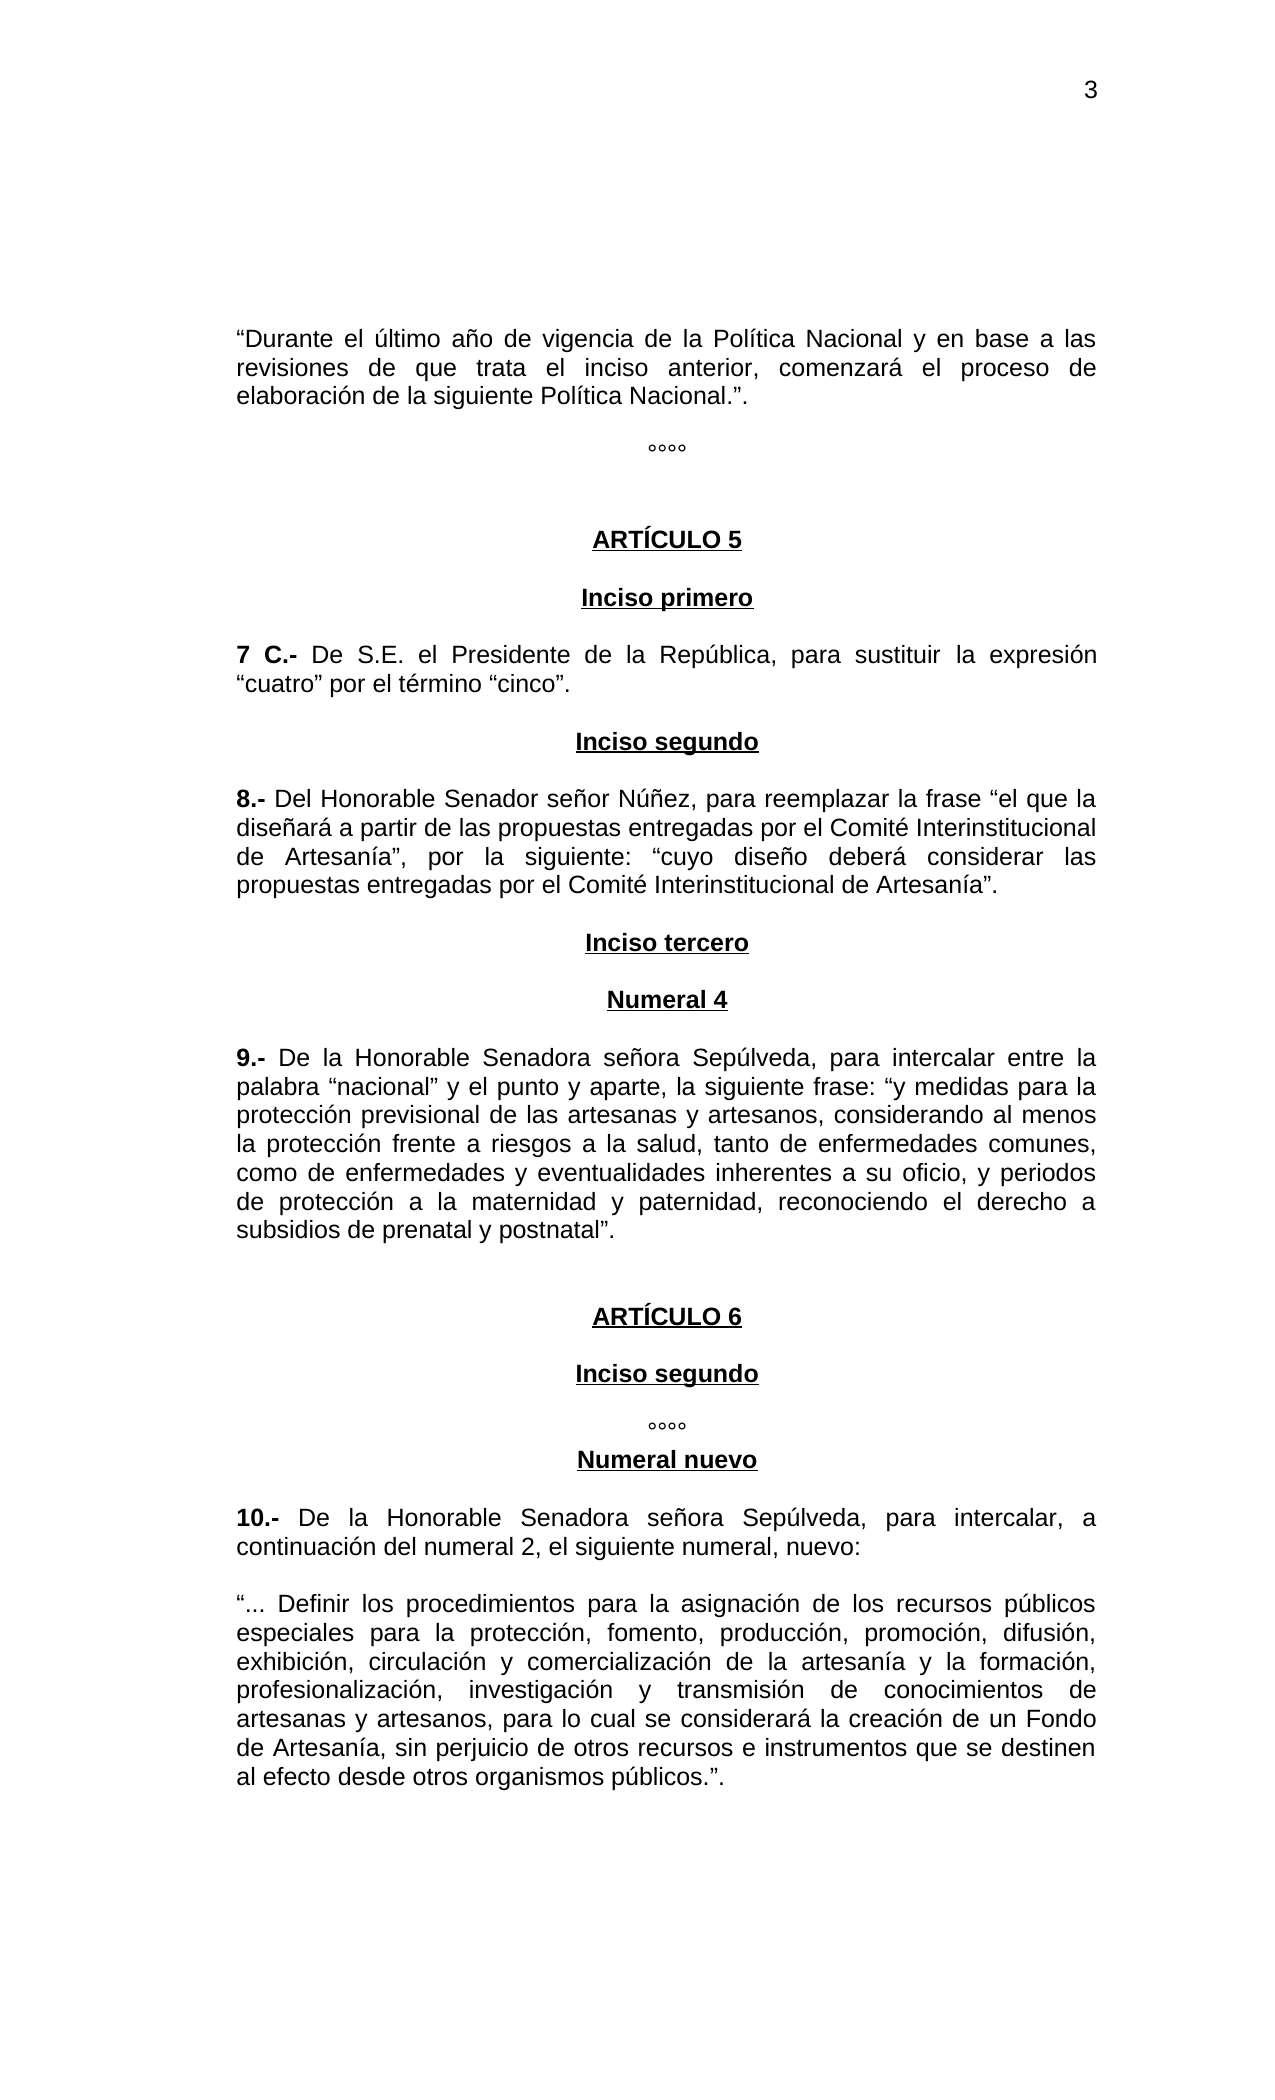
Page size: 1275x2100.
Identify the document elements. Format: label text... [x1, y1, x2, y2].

text °°°° [236, 439, 1098, 468]
text 7 C.- De S.E. el Presidente de la República, para sustituir la expresión “cuatro” por el término “cinco”. [236, 640, 1098, 698]
text “... Definir los procedimientos para la asignación de los recursos públicos especiales para la protección, fomento, producción, promoción, difusión, exhibición, circulación y comercialización de la artesanía y la formación, profesionalización, investigación y transmisión de conocimientos de artesanas y artesanos, para lo cual se considerará la creación de un Fondo de Artesanía, sin perjuicio de otros recursos e instrumentos que se destinen al efecto desde otros organismos públicos.”. [236, 1589, 1098, 1790]
text Numeral nuevo [236, 1445, 1098, 1474]
text 8.- Del Honorable Senador señor Núñez, para reemplazar la frase “el que la diseñará a partir de las propuestas entregadas por el Comité Interinstitucional de Artesanía”, por la siguiente: “cuyo diseño deberá considerar las propuestas entregadas por el Comité Interinstitucional de Artesanía”. [236, 784, 1098, 899]
text °°°° [236, 1417, 1098, 1445]
text “Durante el último año de vigencia de la Política Nacional y en base a las revisiones de que trata el inciso anterior, comenzará el proceso de elaboración de la siguiente Política Nacional.”. [236, 324, 1098, 410]
text 9.- De la Honorable Senadora señora Sepúlveda, para intercalar entre la palabra “nacional” y el punto y aparte, la siguiente frase: “y medidas para la protección previsional de las artesanas y artesanos, considerando al menos la protección frente a riesgos a la salud, tanto de enfermedades comunes, como de enfermedades y eventualidades inherentes a su oficio, y periodos de protección a la maternidad y paternidad, reconociendo el derecho a subsidios de prenatal y postnatal”. [236, 1043, 1098, 1244]
text Numeral 4 [236, 985, 1098, 1014]
text ARTÍCULO 6 [236, 1302, 1098, 1330]
text ARTÍCULO 5 [236, 525, 1098, 554]
text 10.- De la Honorable Senadora señora Sepúlveda, para intercalar, a continuación del numeral 2, el siguiente numeral, nuevo: [236, 1503, 1098, 1560]
text Inciso tercero [236, 928, 1098, 957]
text Inciso primero [236, 583, 1098, 612]
text Inciso segundo [236, 727, 1098, 755]
text Inciso segundo [236, 1359, 1098, 1388]
